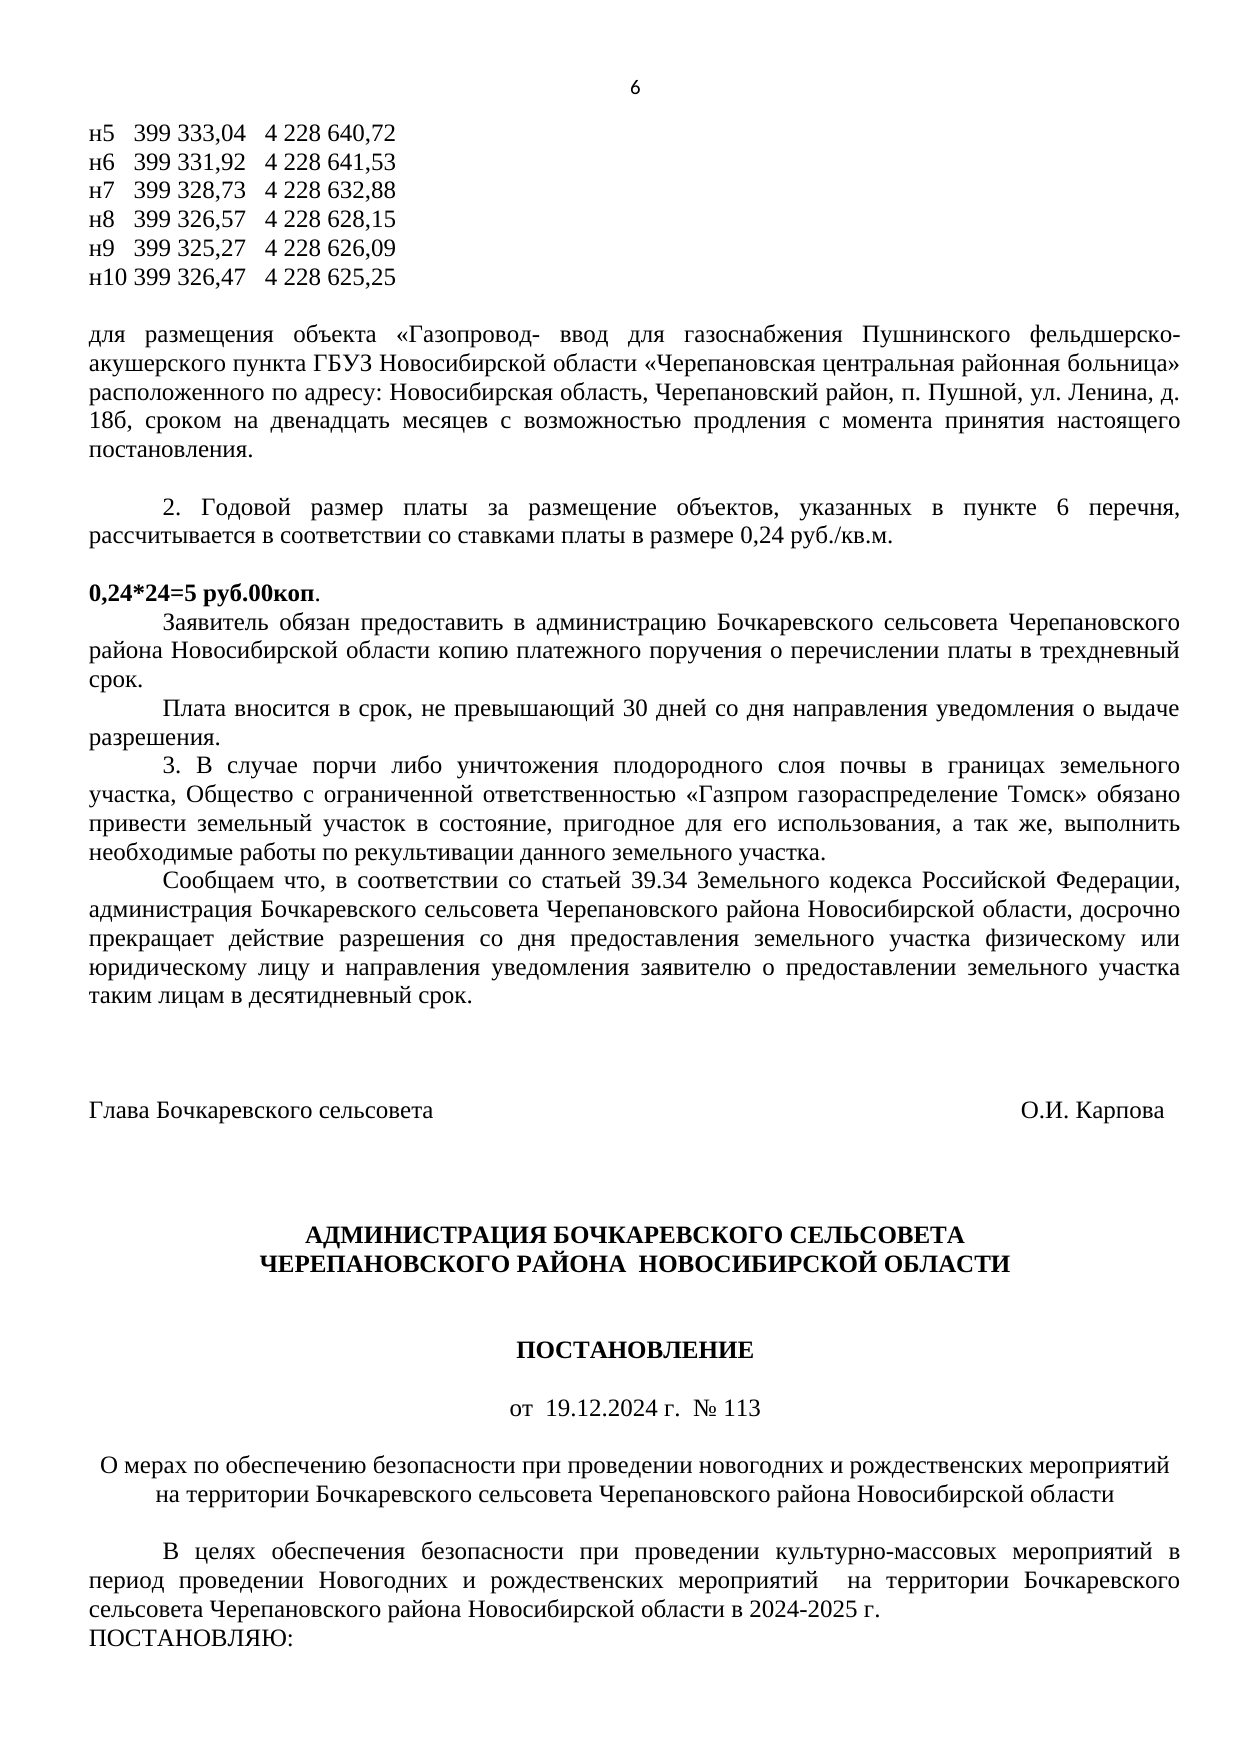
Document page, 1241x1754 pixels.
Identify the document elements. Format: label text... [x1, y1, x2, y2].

text н8 399 326,57 4 228 628,15 [89, 204, 1181, 233]
text Сообщаем что, в соответствии со статьей 39.34 Земельного кодекса Российской Федерации, администрация Бочкаревского сельсовета Черепановского района Новосибирской области, досрочно прекращает действие разрешения со дня предоставления земельного участка физическому или юридическому лицу и направления уведомления заявителю о предоставлении земельного участка таким лицам в десятидневный срок. [89, 866, 1181, 1009]
text ПОСТАНОВЛЕНИЕ [89, 1335, 1181, 1364]
text ПОСТАНОВЛЯЮ: [89, 1623, 1181, 1651]
text Заявитель обязан предоставить в администрацию Бочкаревского сельсовета Черепановского района Новосибирской области копию платежного поручения о перечислении платы в трехдневный срок. [89, 607, 1181, 693]
text н9 399 325,27 4 228 626,09 [89, 233, 1181, 262]
text н10 399 326,47 4 228 625,25 [89, 262, 1181, 291]
text от 19.12.2024 г. № 113 [89, 1393, 1181, 1421]
text для размещения объекта «Газопровод- ввод для газоснабжения Пушнинского фельдшерско- акушерского пункта ГБУЗ Новосибирской области «Черепановская центральная районная больница» расположенного по адресу: Новосибирская область, Черепановский район, п. Пушной, ул. Ленина, д. 18б, сроком на двенадцать месяцев с возможностью продления с момента принятия настоящего постановления. [89, 319, 1181, 463]
text В целях обеспечения безопасности при проведении культурно-массовых мероприятий в период проведении Новогодних и рождественских мероприятий на территории Бочкаревского сельсовета Черепановского района Новосибирской области в 2024-2025 г. [89, 1536, 1181, 1623]
text Плата вносится в срок, не превышающий 30 дней со дня направления уведомления о выдаче разрешения. [89, 693, 1181, 751]
text н7 399 328,73 4 228 632,88 [89, 176, 1181, 204]
text н6 399 331,92 4 228 641,53 [89, 147, 1181, 176]
text Глава Бочкаревского сельсовета О.И. Карпова [89, 1096, 1181, 1124]
text О мерах по обеспечению безопасности при проведении новогодних и рождественских мероприятий на территории Бочкаревского сельсовета Черепановского района Новосибирской области [89, 1450, 1181, 1508]
text 2. Годовой размер платы за размещение объектов, указанных в пункте 6 перечня, рассчитывается в соответствии со ставками платы в размере 0,24 руб./кв.м. [89, 492, 1181, 549]
text 3. В случае порчи либо уничтожения плодородного слоя почвы в границах земельного участка, Общество с ограниченной ответственностью «Газпром газораспределение Томск» обязано привести земельный участок в состояние, пригодное для его использования, а так же, выполнить необходимые работы по рекультивации данного земельного участка. [89, 751, 1181, 866]
text АДМИНИСТРАЦИЯ БОЧКАРЕВСКОГО СЕЛЬСОВЕТА [89, 1220, 1181, 1249]
text н5 399 333,04 4 228 640,72 [89, 118, 1181, 147]
text 0,24*24=5 руб.00коп. [89, 578, 1181, 607]
text ЧЕРЕПАНОВСКОГО РАЙОНА НОВОСИБИРСКОЙ ОБЛАСТИ [89, 1249, 1181, 1278]
